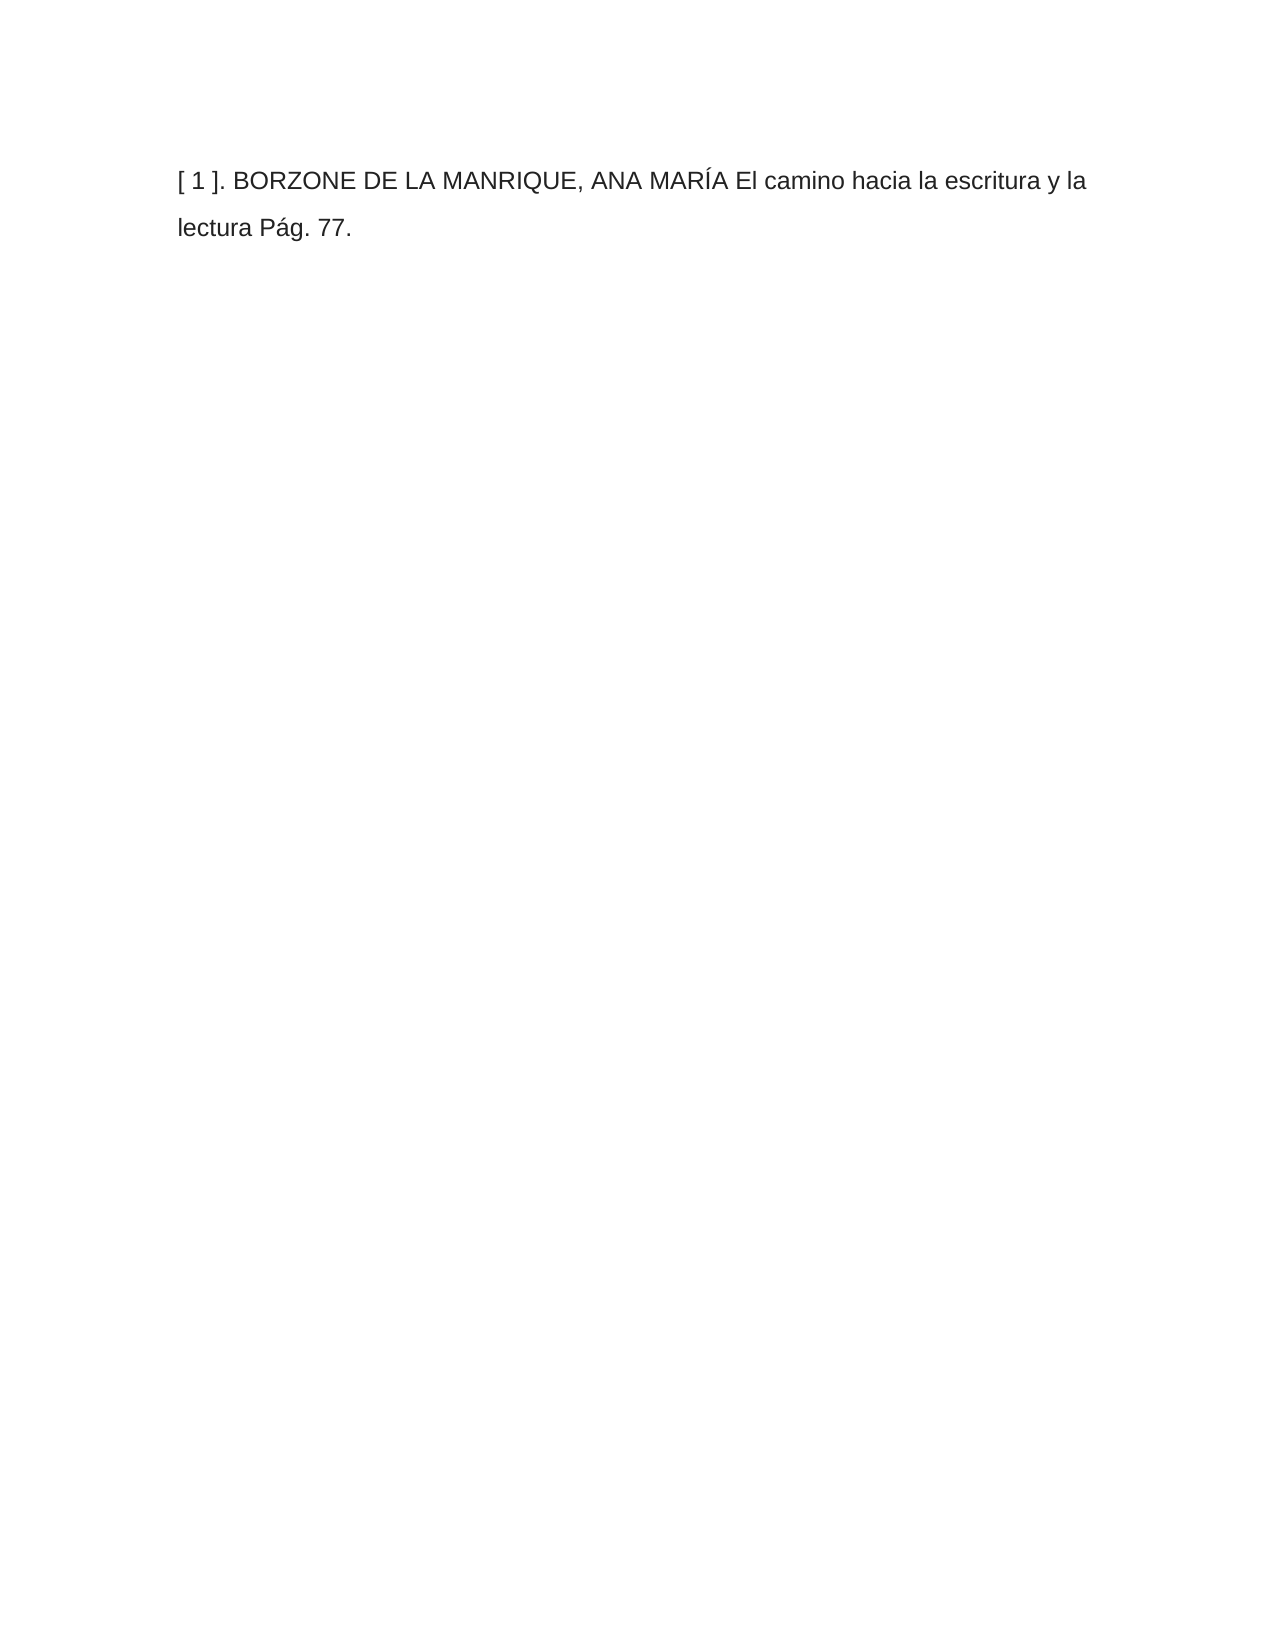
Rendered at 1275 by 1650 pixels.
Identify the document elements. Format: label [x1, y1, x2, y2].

text [177, 148, 1098, 241]
